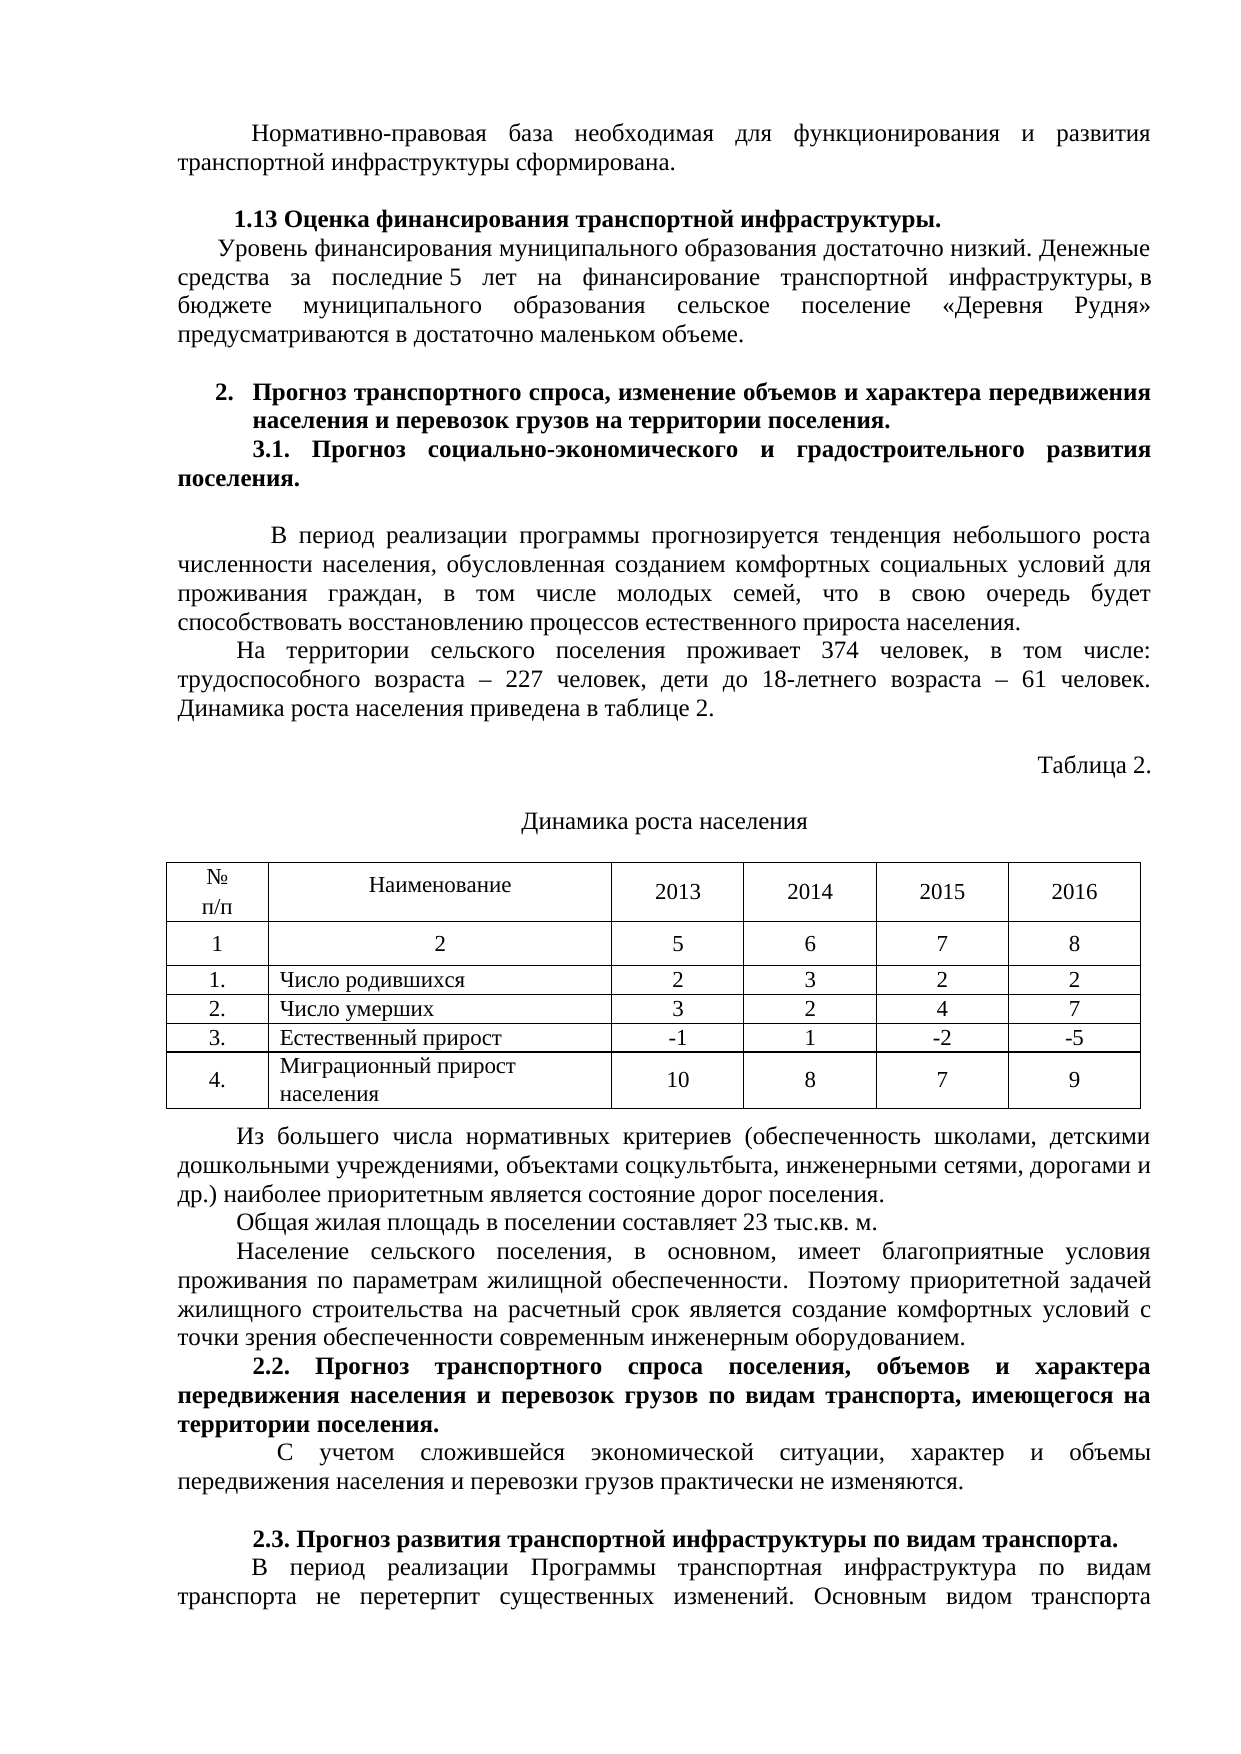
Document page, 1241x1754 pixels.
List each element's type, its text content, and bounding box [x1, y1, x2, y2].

text 1.13 Оценка финансирования транспортной инфраструктуры. [177, 204, 1152, 233]
table_cell -2 [877, 1024, 1008, 1051]
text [177, 1552, 1152, 1610]
table_cell 10 [612, 1053, 743, 1108]
text В период реализации программы прогнозируется тенденция небольшого роста численности населения, обусловленная созданием комфортных социальных условий для проживания граждан, в том числе молодых семей, что в свою очередь будет способствовать восстановлению процессов естественного прироста населения. [177, 521, 1152, 636]
table_cell 2. [167, 995, 268, 1023]
text Из большего числа нормативных критериев (обеспеченность школами, детскими дошкольными учреждениями, объектами соцкультбыта, инженерными сетями, дорогами и др.) наиболее приоритетным является состояние дорог поселения. [177, 1121, 1152, 1207]
table_cell 1. [167, 966, 268, 994]
table_cell 7 [1009, 995, 1140, 1023]
text 3.1. Прогноз социально-экономического и градостроительного развития поселения. [177, 434, 1152, 492]
text Население сельского поселения, в основном, имеет благоприятные условия проживания по параметрам жилищной обеспеченности. Поэтому приоритетной задачей жилищного строительства на расчетный срок является создание комфортных условий с точки зрения обеспеченности современным инженерным оборудованием. [177, 1236, 1152, 1351]
table_cell 7 [877, 1053, 1008, 1108]
table_header Наименование [269, 863, 611, 921]
table_cell 3 [744, 966, 876, 994]
table_header 2016 [1009, 863, 1140, 921]
table_cell 8 [744, 1053, 876, 1108]
table_header 2013 [612, 863, 743, 921]
table_cell 1 [167, 922, 268, 965]
table_cell 8 [1009, 922, 1140, 965]
table_cell 1 [744, 1024, 876, 1051]
text На территории сельского поселения проживает 374 человек, в том числе: трудоспособного возраста – 227 человек, дети до 18-летнего возраста – 61 человек. Динамика роста населения приведена в таблице 2. [177, 636, 1152, 722]
text Общая жилая площадь в поселении составляет 23 тыс.кв. м. [177, 1207, 1152, 1236]
table_header 2015 [877, 863, 1008, 921]
table_cell 2 [612, 966, 743, 994]
table_cell 9 [1009, 1053, 1140, 1108]
text С учетом сложившейся экономической ситуации, характер и объемы передвижения населения и перевозки грузов практически не изменяются. [177, 1437, 1152, 1495]
table_cell 2 [744, 995, 876, 1023]
text Таблица 2. [177, 751, 1152, 779]
table_cell 3 [612, 995, 743, 1023]
table_cell -1 [612, 1024, 743, 1051]
table_cell Естественный прирост [269, 1024, 611, 1051]
text 2.3. Прогноз развития транспортной инфраструктуры по видам транспорта. [177, 1524, 1152, 1552]
text Динамика роста населения [177, 806, 1152, 835]
table_cell -5 [1009, 1024, 1140, 1051]
table_cell 2 [269, 922, 611, 965]
list Прогноз транспортного спроса, изменение объемов и характера передвижения населения и перевозок грузов на территории поселения. [215, 377, 1152, 434]
table_cell 5 [612, 922, 743, 965]
table_cell Миграционный прирост населения [269, 1053, 611, 1108]
table_header № п/п [167, 863, 268, 921]
table_cell 2 [1009, 966, 1140, 994]
table_cell 4. [167, 1053, 268, 1108]
table_header 2014 [744, 863, 876, 921]
table_cell 6 [744, 922, 876, 965]
table_cell 4 [877, 995, 1008, 1023]
table_cell 7 [877, 922, 1008, 965]
text Нормативно-правовая база необходимая для функционирования и развития транспортной инфраструктуры сформирована. [177, 118, 1152, 176]
table_cell 3. [167, 1024, 268, 1051]
table_cell Число умерших [269, 995, 611, 1023]
text Уровень финансирования муниципального образования достаточно низкий. Денежные средства за последние 5 лет на финансирование транспортной инфраструктуры, в бюджете муниципального образования сельское поселение «Деревня Рудня» предусматриваются в достаточно маленьком объеме. [177, 233, 1152, 348]
table_cell 2 [877, 966, 1008, 994]
table_cell Число родившихся [269, 966, 611, 994]
text 2.2. Прогноз транспортного спроса поселения, объемов и характера передвижения населения и перевозок грузов по видам транспорта, имеющегося на территории поселения. [177, 1351, 1152, 1437]
